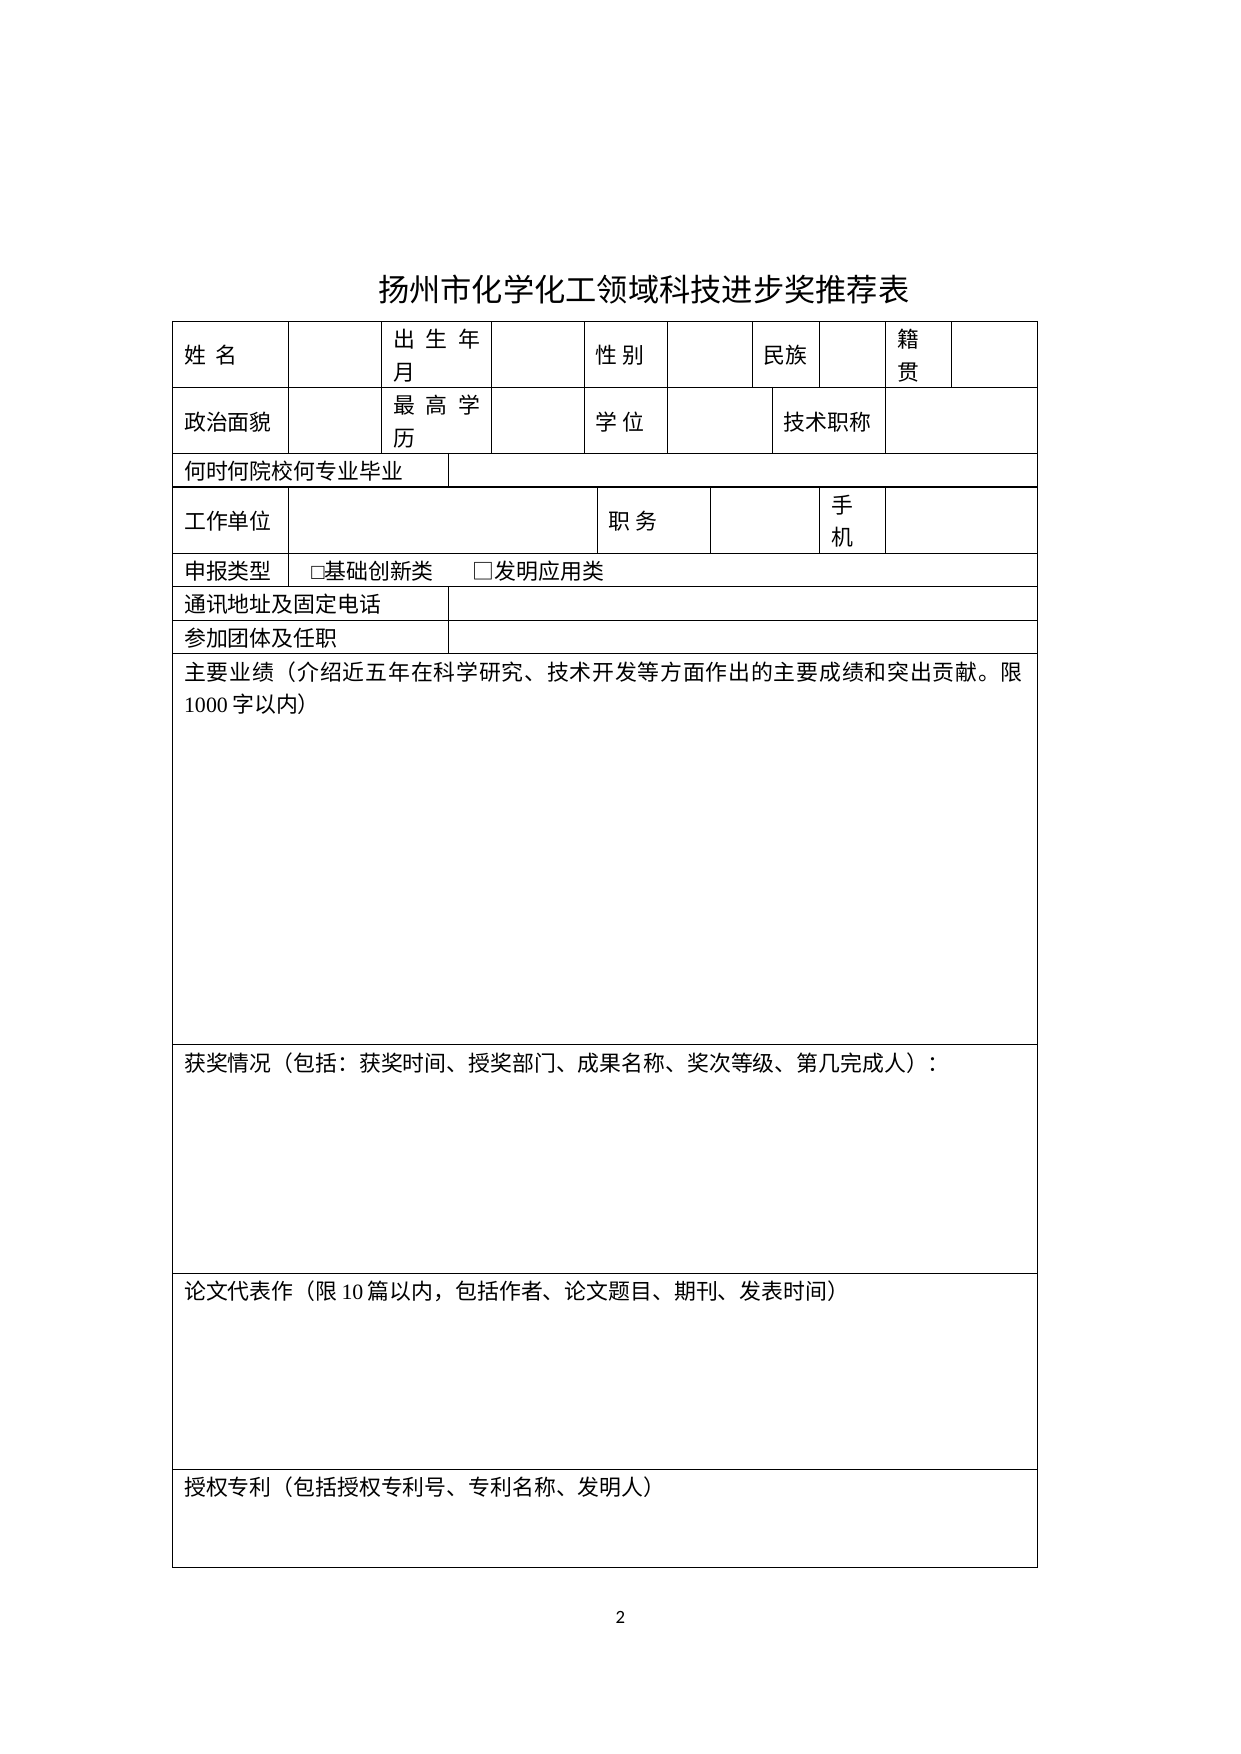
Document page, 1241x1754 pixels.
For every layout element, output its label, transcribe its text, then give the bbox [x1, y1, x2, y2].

table_cell 技术职称 [773, 388, 885, 453]
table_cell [173, 1470, 1037, 1567]
table_cell [449, 621, 1037, 653]
table_header [492, 322, 584, 387]
table_cell 主要业绩（介绍近五年在科学研究、技术开发等方面作出的主要成绩和突出贡献。限1000字以内） [173, 654, 1037, 1044]
table_cell [886, 388, 1037, 453]
table_cell 通讯地址及固定电话 [173, 587, 448, 619]
table_cell [289, 388, 381, 453]
table_header 性 别 [585, 322, 667, 387]
table_cell 参加团体及任职 [173, 621, 448, 653]
table_header 籍贯 [886, 322, 951, 387]
table_header 姓 名 [173, 322, 288, 387]
table_cell 申报类型 [173, 554, 288, 586]
table_cell [289, 488, 597, 552]
table_cell 学 位 [585, 388, 667, 453]
table_header [952, 322, 1037, 387]
table_cell □基础创新类 □发明应用类 [289, 554, 1037, 586]
table_cell [492, 388, 584, 453]
table_cell [668, 388, 772, 453]
table_cell [449, 454, 1037, 486]
table_cell 工作单位 [173, 488, 288, 552]
table_cell 获奖情况（包括：获奖时间、授奖部门、成果名称、奖次等级、第几完成人）： [173, 1045, 1037, 1273]
table_cell 最高学历 [382, 388, 491, 453]
table_header [289, 322, 381, 387]
table_cell 政治面貌 [173, 388, 288, 453]
table_cell [449, 587, 1037, 619]
text 扬州市化学化工领域科技进步奖推荐表 [187, 256, 1053, 321]
table_cell 职 务 [598, 488, 710, 552]
table_header 民族 [753, 322, 819, 387]
table_header 出生年月 [382, 322, 491, 387]
table_cell 论文代表作（限10篇以内，包括作者、论文题目、期刊、发表时间） [173, 1274, 1037, 1469]
table_cell 手机 [820, 488, 885, 552]
table_cell 何时何院校何专业毕业 [173, 454, 448, 486]
table_header [820, 322, 885, 387]
table_cell [711, 488, 819, 552]
table_header [668, 322, 752, 387]
table_cell [886, 488, 1037, 552]
